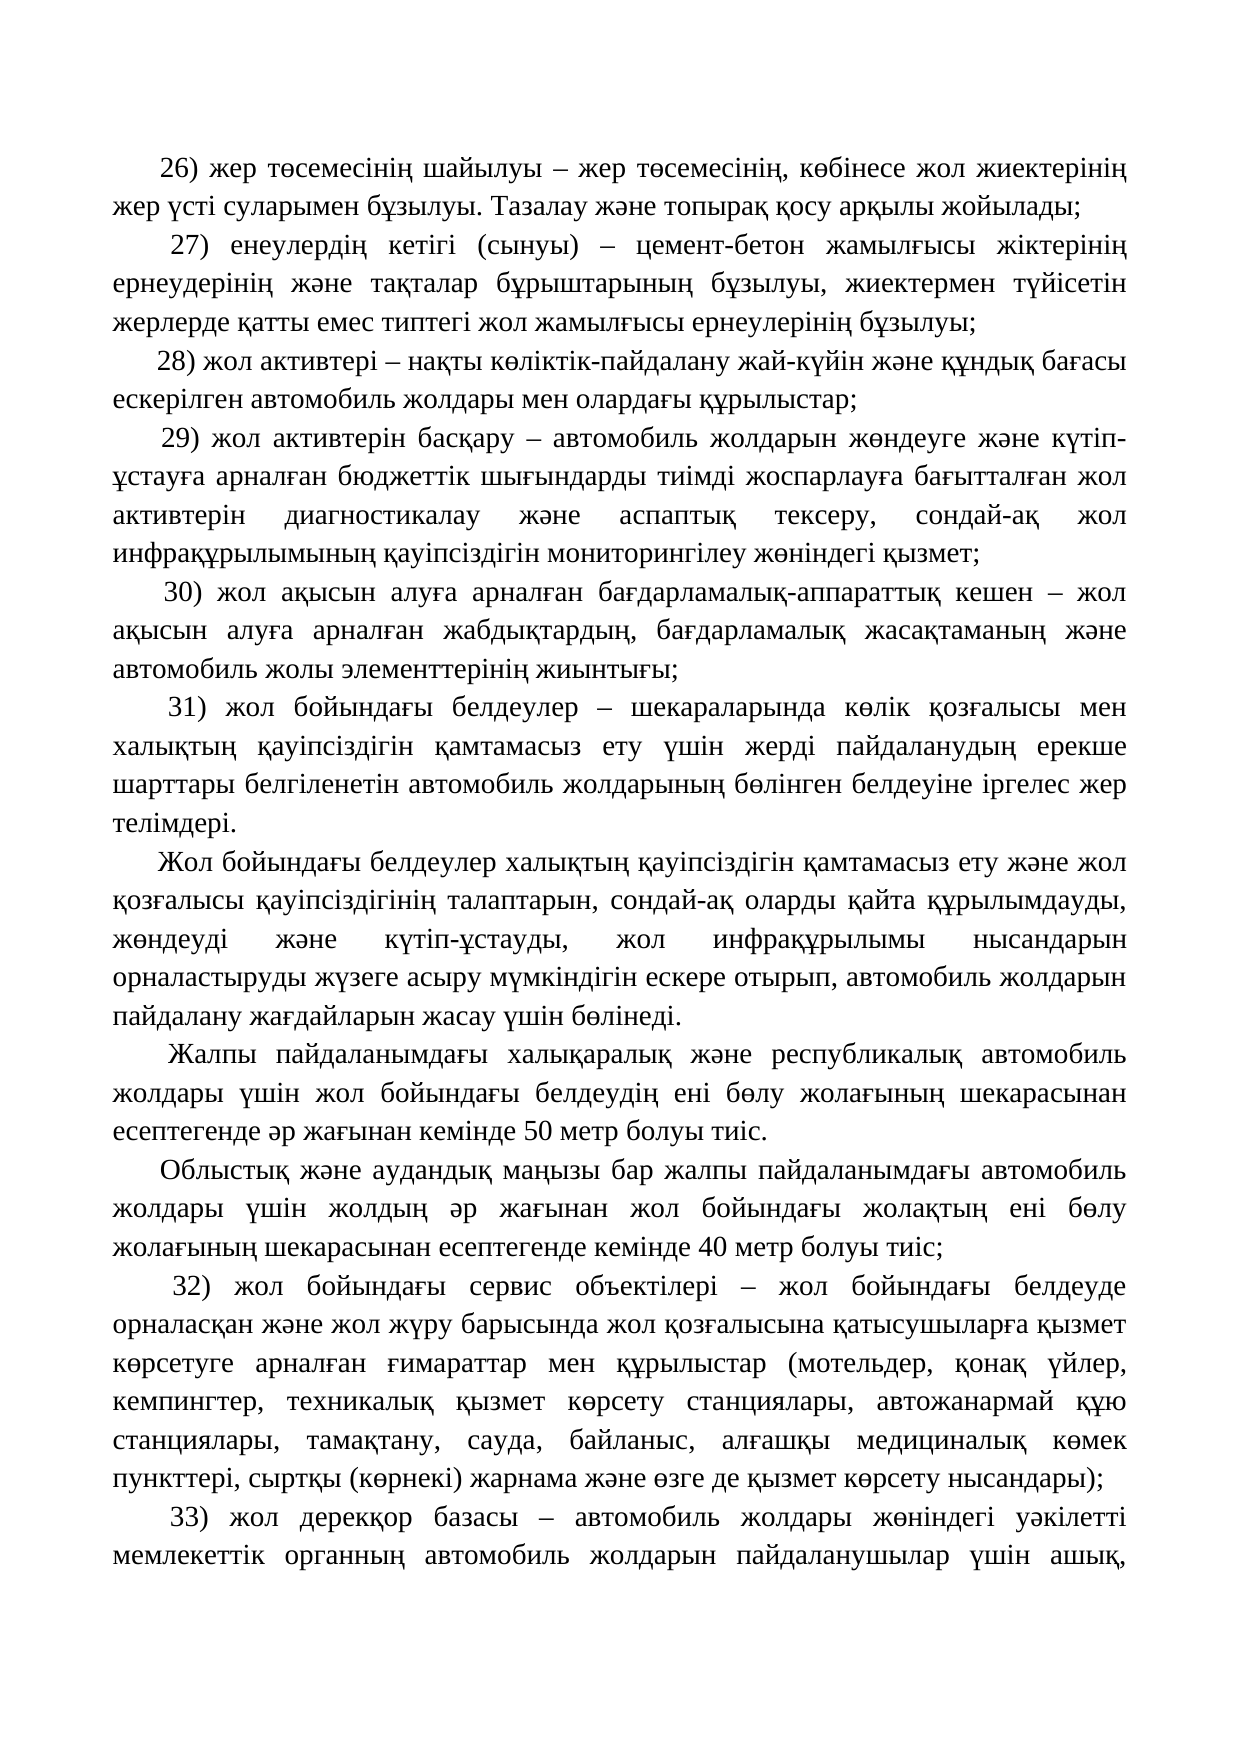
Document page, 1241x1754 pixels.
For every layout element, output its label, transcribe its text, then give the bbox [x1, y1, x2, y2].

text 29) жол активтерін басқару – автомобиль жолдарын жөндеуге және күтіп-ұстауға арналған бюджеттік шығындарды тиімді жоспарлауға бағытталған жол активтерін диагностикалау және аспаптық тексеру, сондай-ақ жол инфрақұрылымының қауіпсіздігін мониторингілеу жөніндегі қызмет; [112, 420, 1128, 569]
text 27) енеулердің кетігі (сынуы) – цемент-бетон жамылғысы жіктерінің ернеудерінің және тақталар бұрыштарының бұзылуы, жиектермен түйісетін жерлерде қатты емес типтегі жол жамылғысы ернеулерінің бұзылуы; [112, 227, 1128, 338]
text 28) жол активтері – нақты көліктік-пайдалану жай-күйін және құндық бағасы ескерілген автомобиль жолдары мен олардағы құрылыстар; [112, 343, 1128, 415]
text Облыстық және аудандық маңызы бар жалпы пайдаланымдағы автомобиль жолдары үшін жолдың әр жағынан жол бойындағы жолақтың ені бөлу жолағының шекарасынан есептегенде кемінде 40 метр болуы тиіс; [112, 1152, 1128, 1263]
text Жол бойындағы белдеулер халықтың қауіпсіздігін қамтамасыз ету және жол қозғалысы қауіпсіздігінің талаптарын, сондай-ақ оларды қайта құрылымдауды, жөндеуді және күтіп-ұстауды, жол инфрақұрылымы нысандарын орналастыруды жүзеге асыру мүмкіндігін ескере отырып, автомобиль жолдарын пайдалану жағдайларын жасау үшін бөлінеді. [112, 844, 1128, 1031]
text 30) жол ақысын алуға арналған бағдарламалық-аппараттық кешен – жол ақысын алуға арналған жабдықтардың, бағдарламалық жасақтаманың және автомобиль жолы элементтерінің жиынтығы; [112, 574, 1128, 684]
text 32) жол бойындағы сервис объектілері – жол бойындағы белдеуде орналасқан және жол жүру барысында жол қозғалысына қатысушыларға қызмет көрсетуге арналған ғимараттар мен құрылыстар (мотельдер, қонақ үйлер, кемпингтер, техникалық қызмет көрсету станциялары, автожанармай құю станциялары, тамақтану, сауда, байланыс, алғашқы медициналық көмек пункттері, сыртқы (көрнекі) жарнама және өзге де қызмет көрсету нысандары); [112, 1268, 1128, 1494]
text 31) жол бойындағы белдеулер – шекараларында көлік қозғалысы мен халықтың қауіпсіздігін қамтамасыз ету үшін жерді пайдаланудың ерекше шарттары белгіленетін автомобиль жолдарының бөлінген белдеуіне іргелес жер телімдері. [112, 689, 1128, 839]
text 26) жер төсемесінің шайылуы – жер төсемесінің, көбінесе жол жиектерінің жер үсті суларымен бұзылуы. Тазалау және топырақ қосу арқылы жойылады; [112, 150, 1128, 222]
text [112, 1499, 1128, 1571]
text Жалпы пайдаланымдағы халықаралық және республикалық автомобиль жолдары үшін жол бойындағы белдеудің ені бөлу жолағының шекарасынан есептегенде әр жағынан кемінде 50 метр болуы тиіс. [112, 1036, 1128, 1147]
